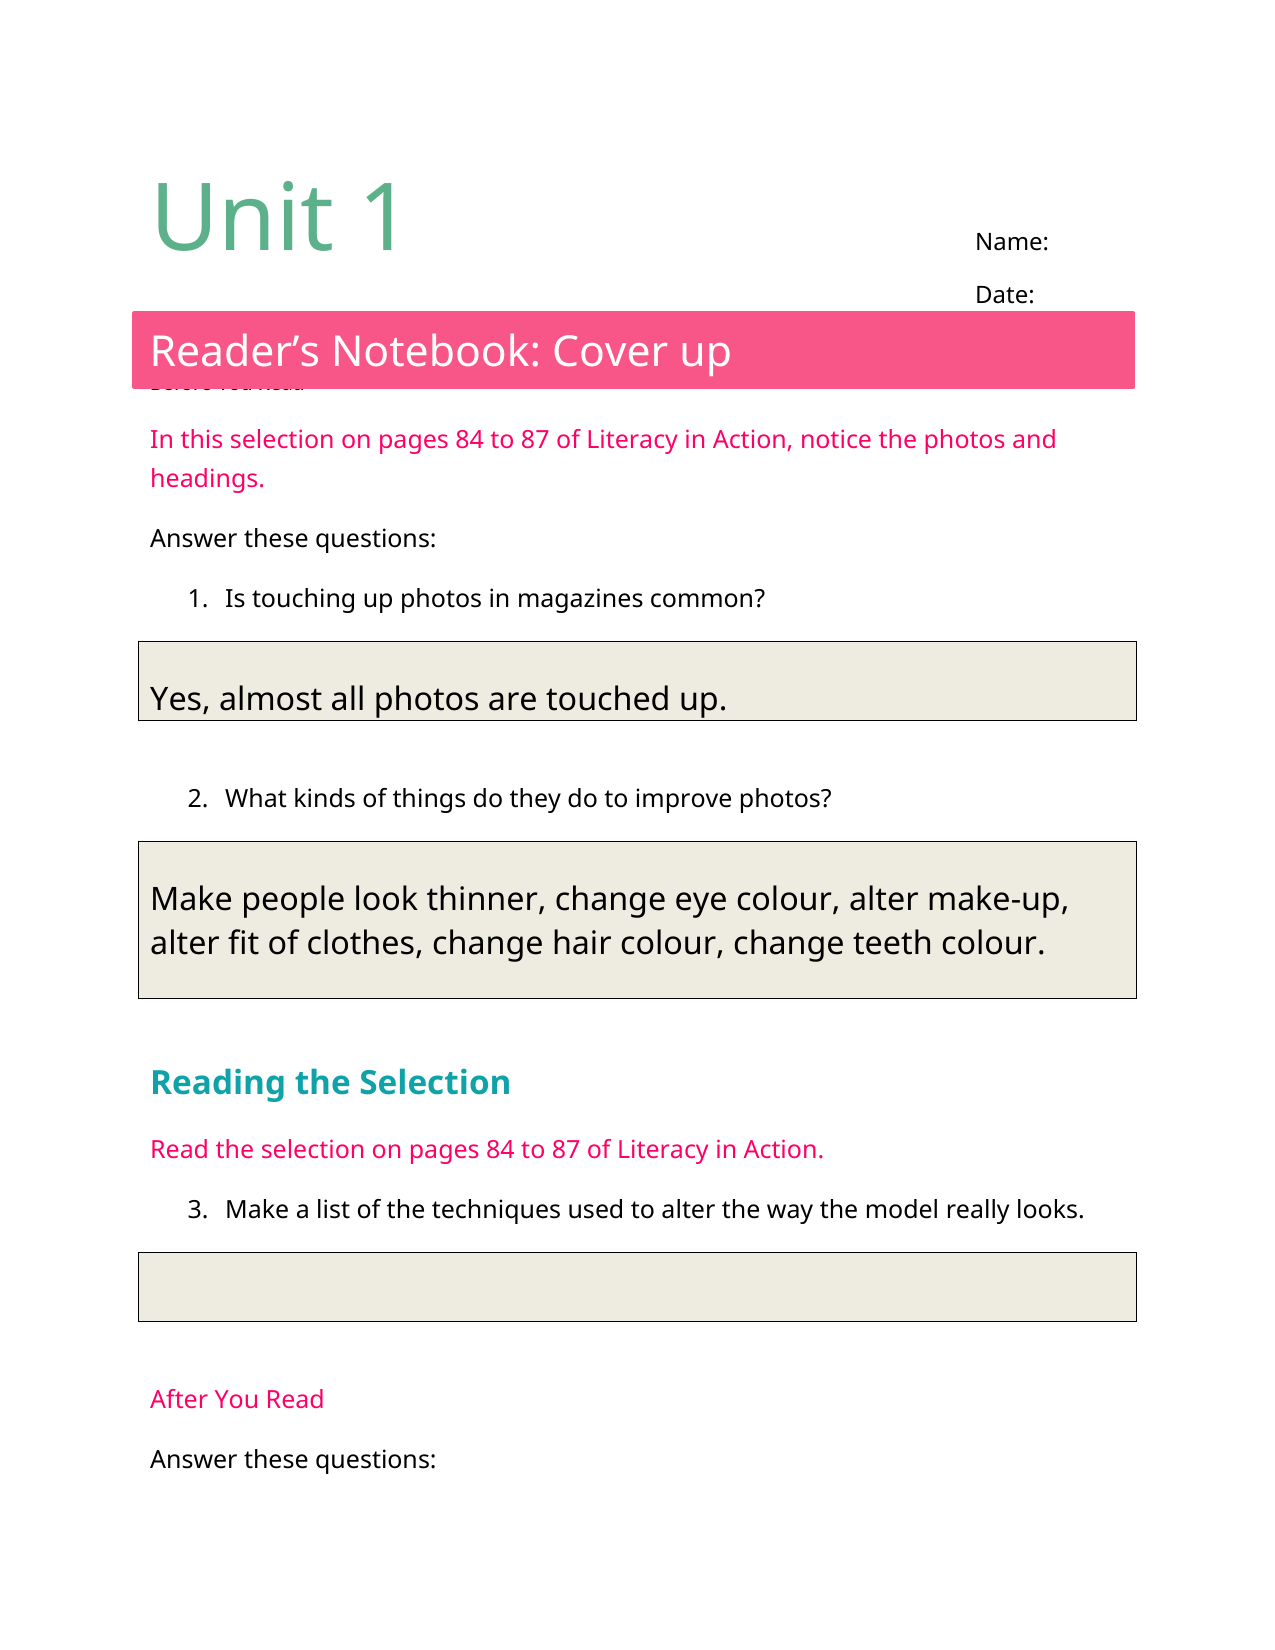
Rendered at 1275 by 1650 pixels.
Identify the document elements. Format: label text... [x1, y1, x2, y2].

list Make a list of the techniques used to alter the way the model really looks. [187, 1192, 1125, 1226]
table_header Make people look thinner, change eye colour, alter make-up, alter fit of clothes, change hair colour, change teeth colour. [139, 842, 1136, 998]
table_header Yes, almost all photos are touched up. [139, 642, 1136, 720]
list Is touching up photos in magazines common? [187, 581, 1125, 615]
text Read the selection on pages 84 to 87 of Literacy in Action. [150, 1132, 1125, 1166]
text Answer these questions: [150, 521, 1125, 555]
text In this selection on pages 84 to 87 of Literacy in Action, notice the photos and headings. [150, 422, 1125, 495]
text After You Read [150, 1382, 1125, 1416]
text Date: [900, 278, 1125, 310]
text Unit 1 Name: [150, 150, 1125, 278]
list What kinds of things do they do to improve photos? [187, 781, 1125, 815]
text Reading the Selection [150, 1059, 1125, 1104]
table_header [139, 1253, 1136, 1321]
text Answer these questions: [150, 1442, 1125, 1476]
